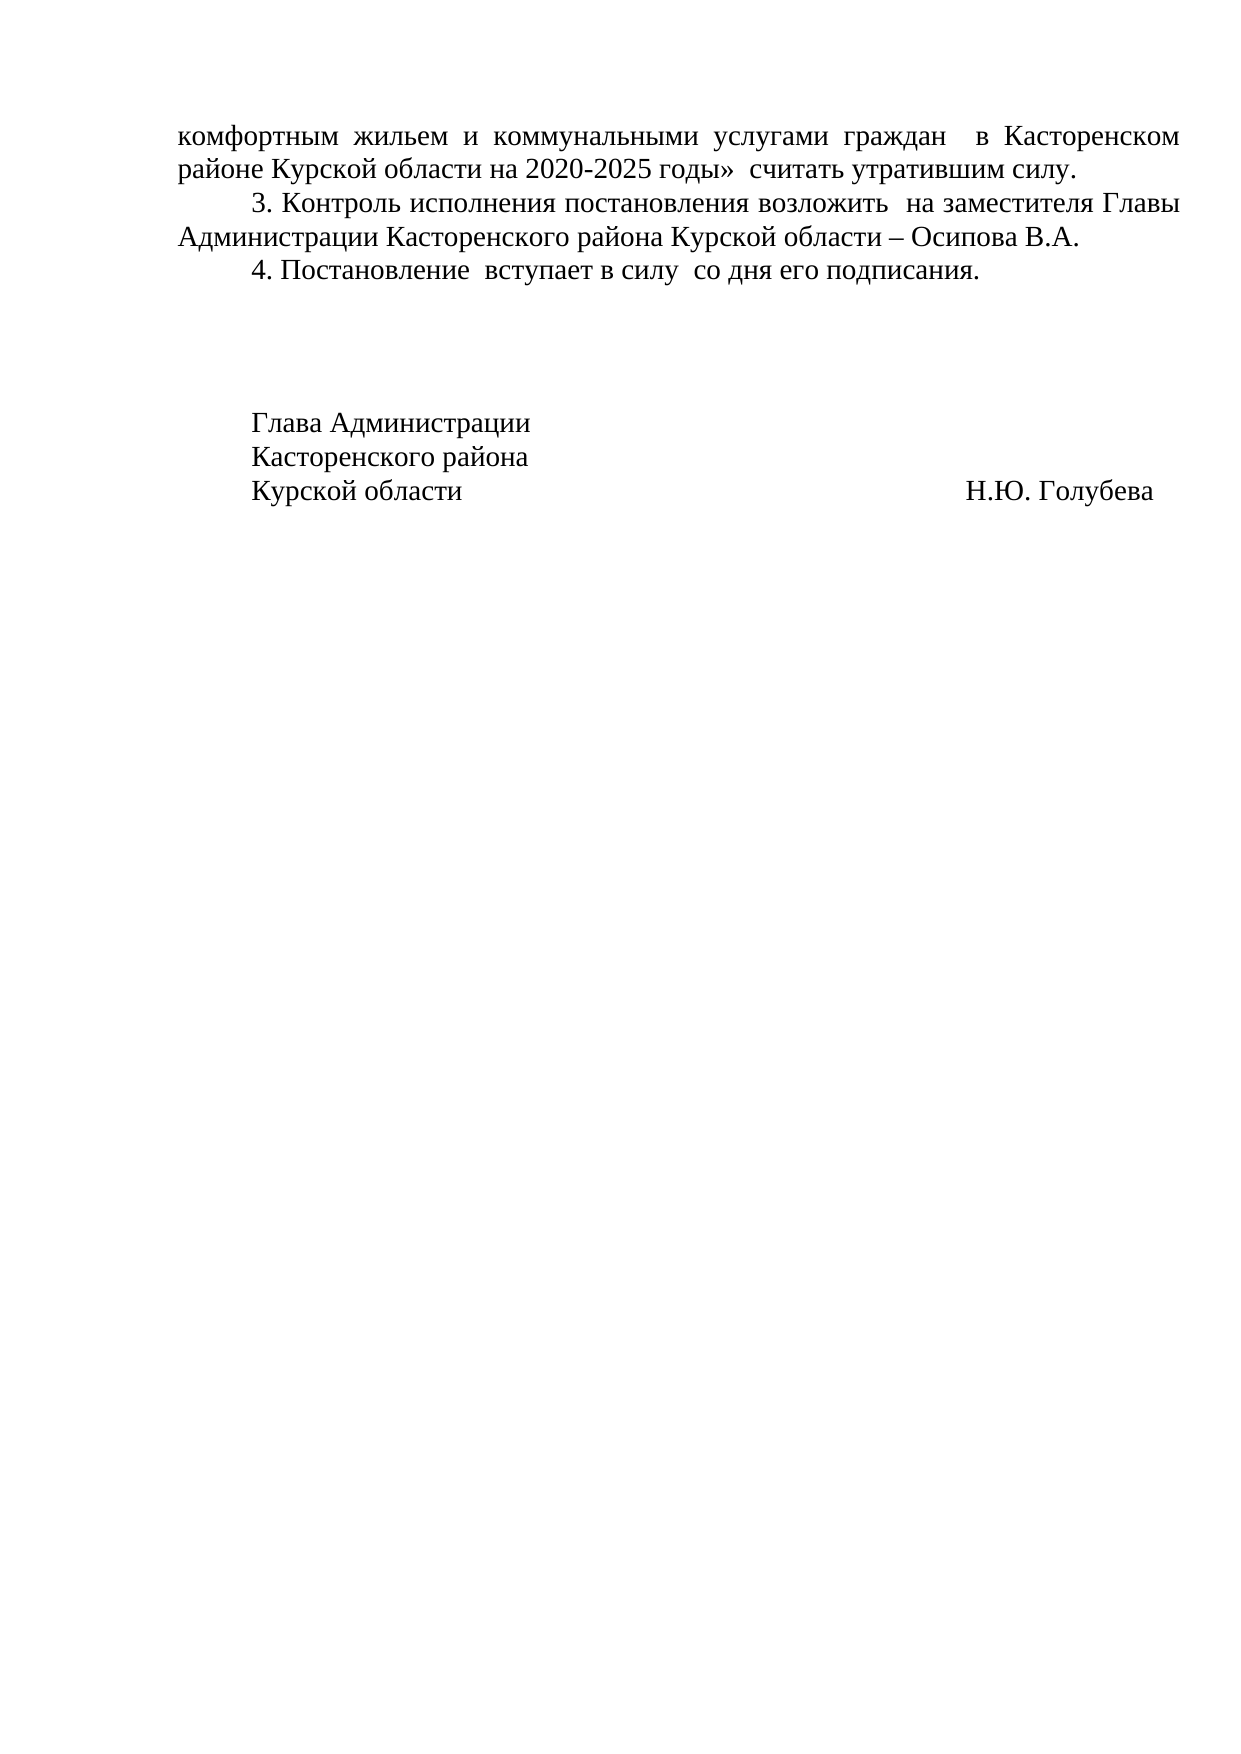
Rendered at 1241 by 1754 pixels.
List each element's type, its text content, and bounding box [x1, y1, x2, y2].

text 4. Постановление вступает в силу со дня его подписания. [177, 252, 1181, 286]
text Глава Администрации [177, 406, 1181, 439]
text Касторенского района [177, 439, 1181, 473]
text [177, 118, 1181, 185]
text Курской области Н.Ю. Голубева [177, 473, 1181, 506]
text 3. Контроль исполнения постановления возложить на заместителя Главы Администрации Касторенского района Курской области – Осипова В.А. [177, 185, 1181, 252]
